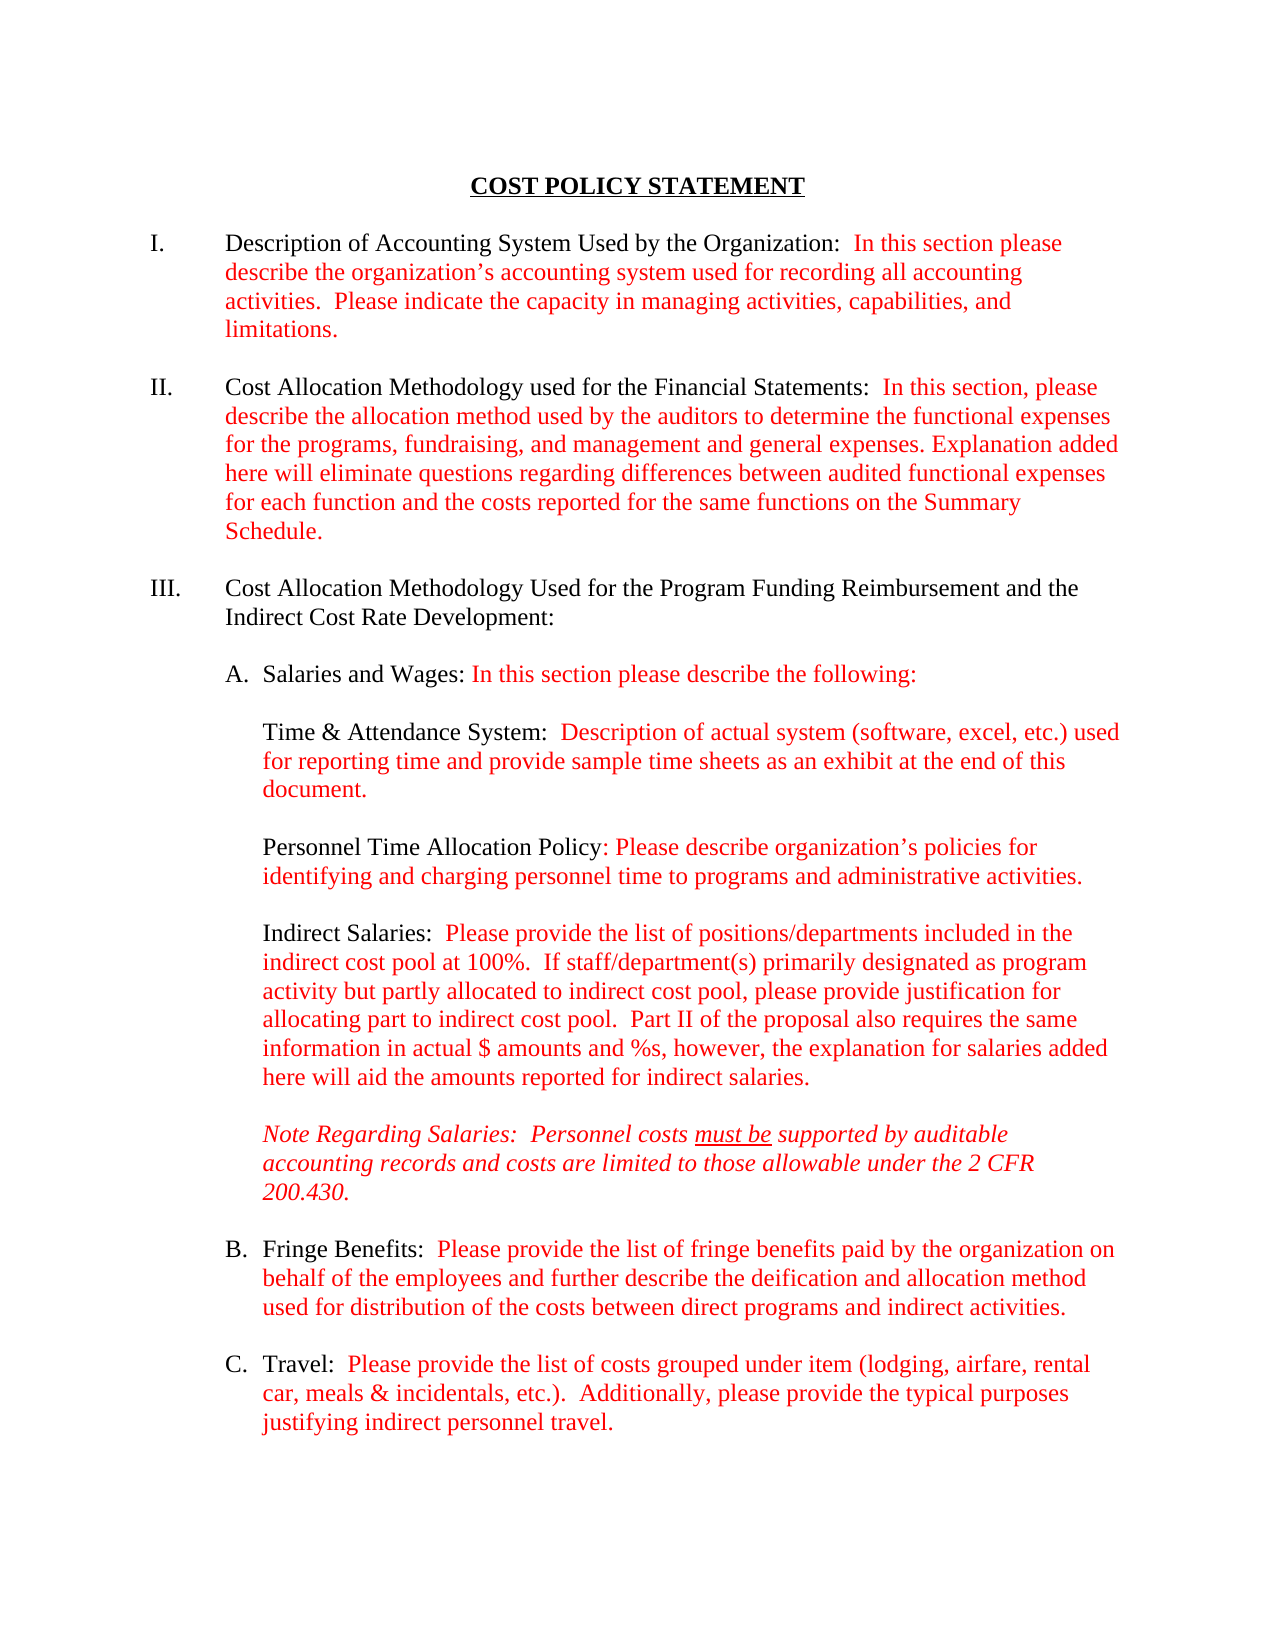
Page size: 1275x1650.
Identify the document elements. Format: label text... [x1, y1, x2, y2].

text Time & Attendance System: Description of actual system (software, excel, etc.) used for reporting time and provide sample time sheets as an exhibit at the end of this document. [262, 717, 1125, 803]
text II. Cost Allocation Methodology used for the Financial Statements: In this section, please describe the allocation method used by the auditors to determine the functional expenses for the programs, fundraising, and management and general expenses. Explanation added here will eliminate questions regarding differences between audited functional expenses for each function and the costs reported for the same functions on the Summary Schedule. [150, 372, 1125, 544]
text Indirect Salaries: Please provide the list of positions/departments included in the indirect cost pool at 100%. If staff/department(s) primarily designated as program activity but partly allocated to indirect cost pool, please provide justification for allocating part to indirect cost pool. Part II of the proposal also requires the same information in actual $ amounts and %s, however, the explanation for salaries added here will aid the amounts reported for indirect salaries. [262, 918, 1125, 1091]
text Personnel Time Allocation Policy: Please describe organization’s policies for identifying and charging personnel time to programs and administrative activities. [262, 832, 1125, 889]
text III. Cost Allocation Methodology Used for the Program Funding Reimbursement and the Indirect Cost Rate Development: [150, 573, 1125, 631]
text Note Regarding Salaries: Personnel costs must be supported by auditable accounting records and costs are limited to those allowable under the 2 CFR 200.430. [262, 1119, 1125, 1206]
list Fringe Benefits: Please provide the list of fringe benefits paid by the organization on behalf of the employees and further describe the deification and allocation method used for distribution of the costs between direct programs and indirect activities. [225, 1234, 1125, 1321]
list Salaries and Wages: In this section please describe the following: [225, 659, 1125, 688]
list Travel: Please provide the list of costs grouped under item (lodging, airfare, rental car, meals & incidentals, etc.). Additionally, please provide the typical purposes justifying indirect personnel travel. [225, 1349, 1125, 1436]
list Description of Accounting System Used by the Organization: In this section please describe the organization’s accounting system used for recording all accounting activities. Please indicate the capacity in managing activities, capabilities, and limitations. [150, 228, 1125, 343]
subtitle COST POLICY STATEMENT [150, 171, 1125, 199]
